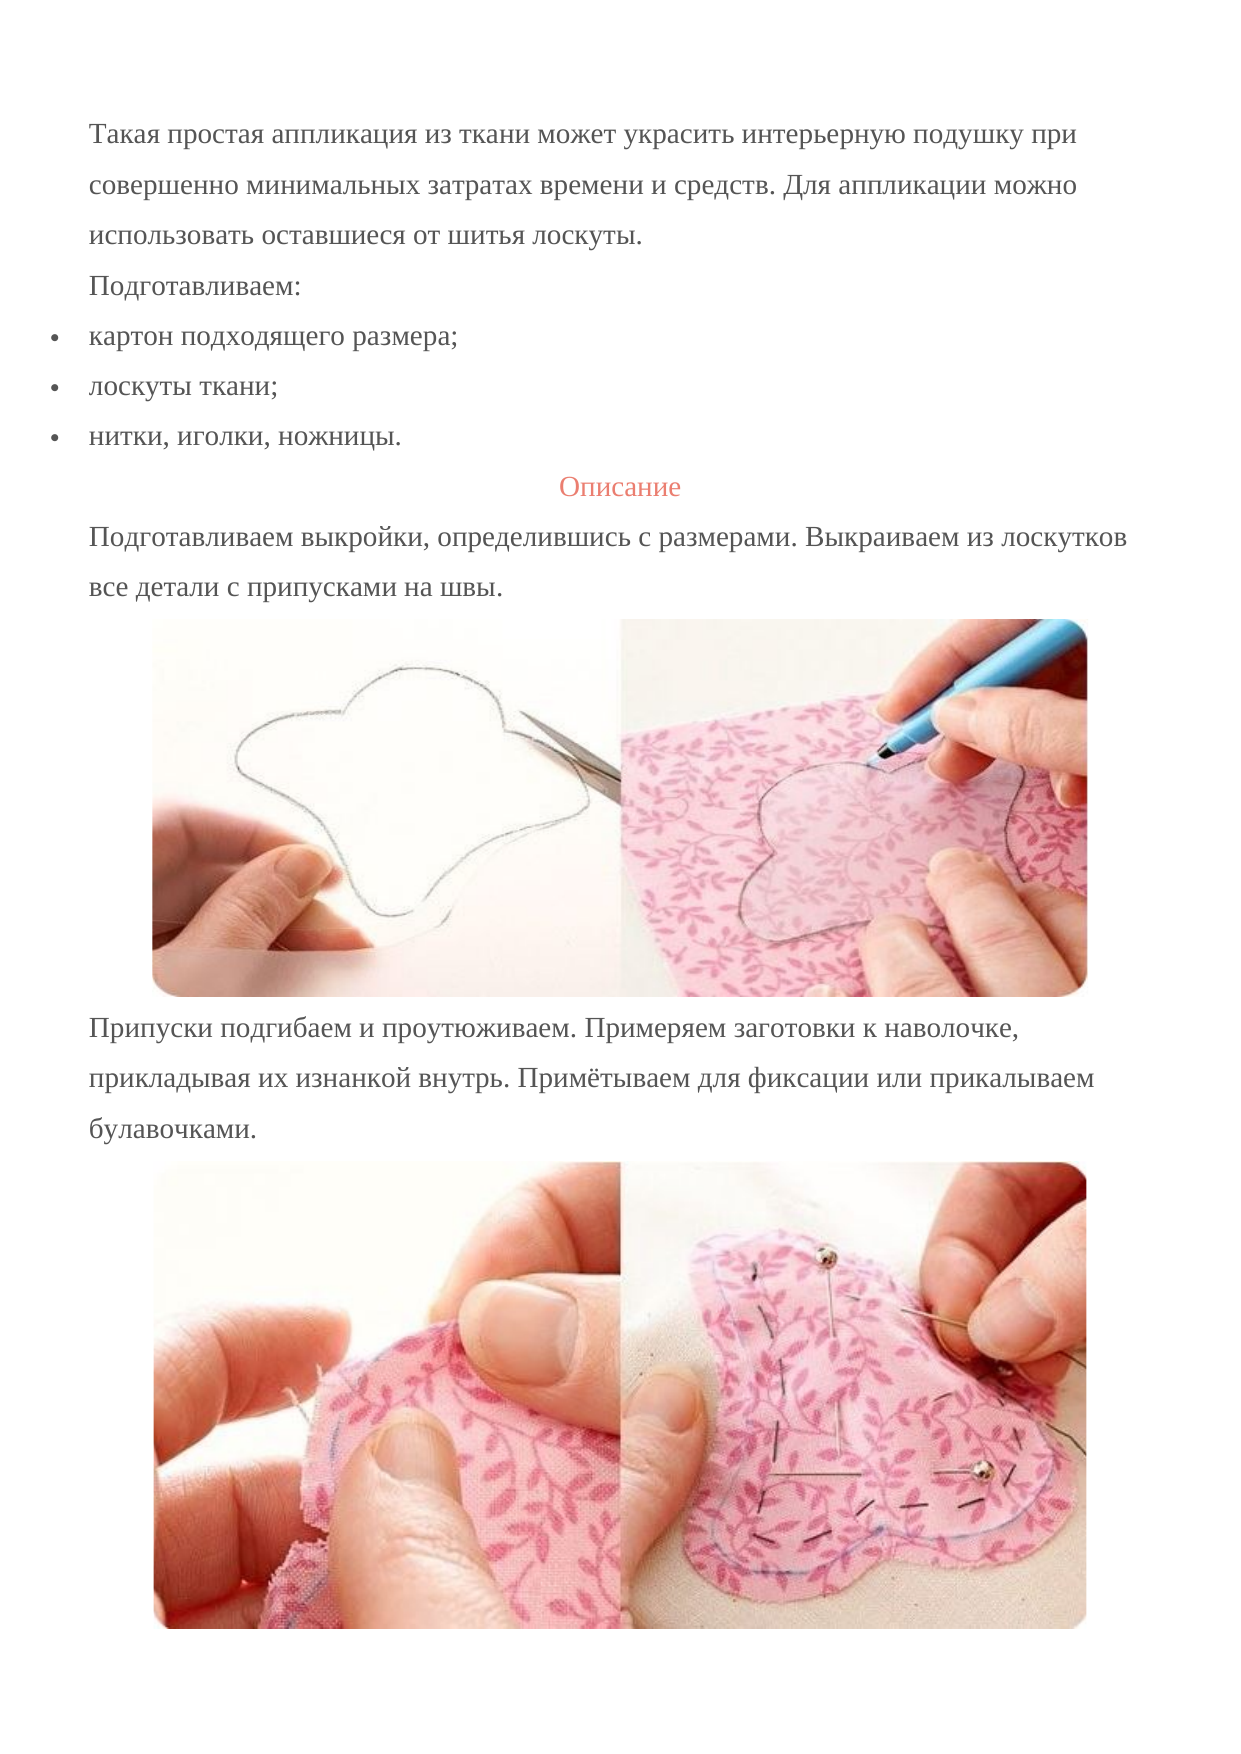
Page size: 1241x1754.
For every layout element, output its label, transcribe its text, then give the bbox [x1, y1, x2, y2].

text Подготавливаем: [89, 268, 1152, 301]
text Подготавливаем выкройки, определившись с размерами. Выкраиваем из лоскутков все детали с припусками на швы. [89, 519, 1152, 603]
picture [152, 619, 1089, 997]
text Такая простая аппликация из ткани может украсить интерьерную подушку при совершенно минимальных затратах времени и средств. Для аппликации можно использовать оставшиеся от шитья лоскуты. [89, 117, 1152, 251]
list картон подходящего размера; [51, 318, 1152, 351]
text Припуски подгибаем и проутюживаем. Примеряем заготовки к наволочке, прикладывая их изнанкой внутрь. Примётываем для фиксации или прикалываем булавочками. [89, 1010, 1152, 1144]
list лоскуты ткани; [51, 368, 1152, 402]
text Описание [89, 469, 1152, 502]
picture [153, 1161, 1087, 1629]
list нитки, иголки, ножницы. [51, 418, 1152, 452]
